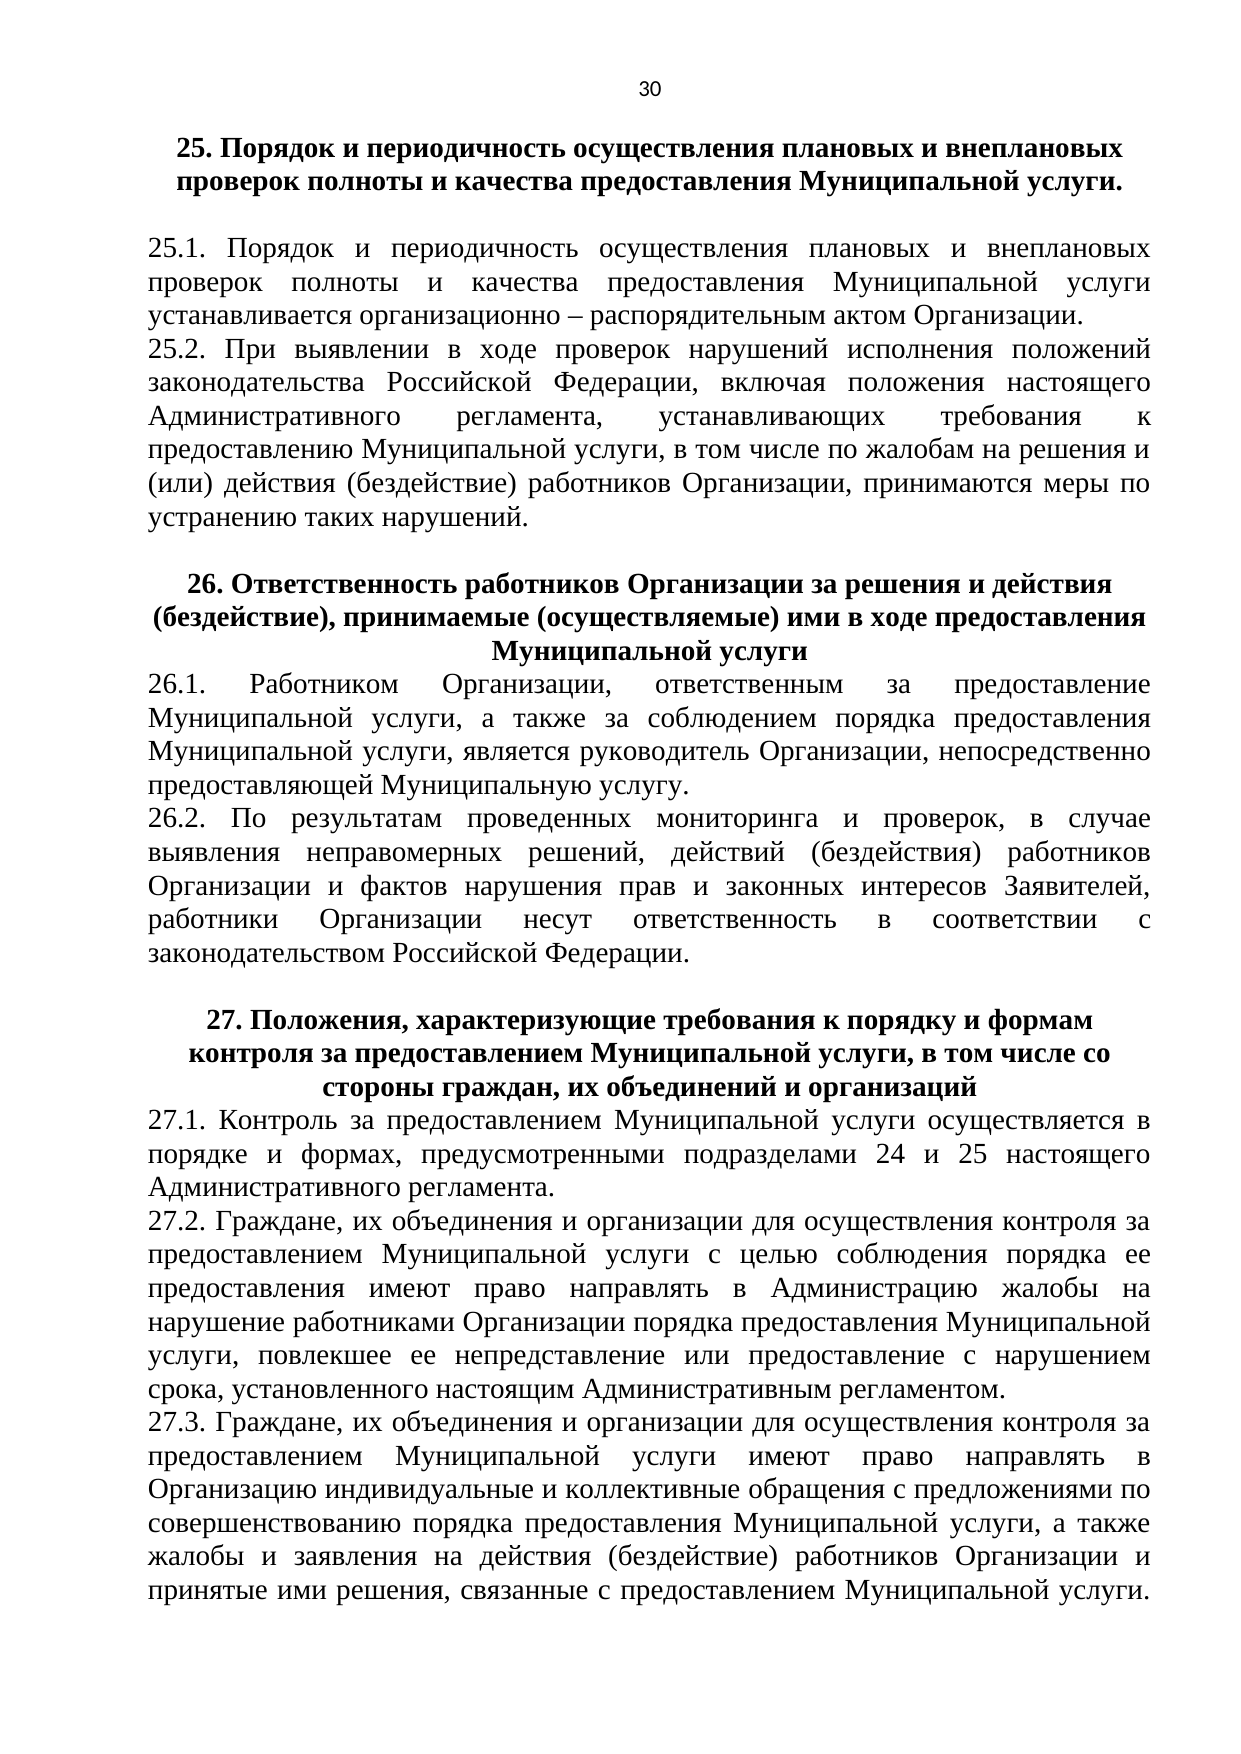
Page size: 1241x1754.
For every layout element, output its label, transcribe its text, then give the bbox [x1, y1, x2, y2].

text 25.2. При выявлении в ходе проверок нарушений исполнения положений законодательства Российской Федерации, включая положения настоящего Административного регламента, устанавливающих требования к предоставлению Муниципальной услуги, в том числе по жалобам на решения и (или) действия (бездействие) работников Организации, принимаются меры по устранению таких нарушений. [148, 331, 1152, 532]
text 26. Ответственность работников Организации за решения и действия (бездействие), принимаемые (осуществляемые) ими в ходе предоставления Муниципальной услуги [148, 566, 1152, 666]
text 25.1. Порядок и периодичность осуществления плановых и внеплановых проверок полноты и качества предоставления Муниципальной услуги устанавливается организационно – распорядительным актом Организации. [148, 230, 1152, 331]
text 26.2. По результатам проведенных мониторинга и проверок, в случае выявления неправомерных решений, действий (бездействия) работников Организации и фактов нарушения прав и законных интересов Заявителей, работники Организации несут ответственность в соответствии с законодательством Российской Федерации. [148, 801, 1152, 968]
text 27.2. Граждане, их объединения и организации для осуществления контроля за предоставлением Муниципальной услуги с целью соблюдения порядка ее предоставления имеют право направлять в Администрацию жалобы на нарушение работниками Организации порядка предоставления Муниципальной услуги, повлекшее ее непредставление или предоставление с нарушением срока, установленного настоящим Административным регламентом. [148, 1203, 1152, 1404]
text 27.1. Контроль за предоставлением Муниципальной услуги осуществляется в порядке и формах, предусмотренными подразделами 24 и 25 настоящего Административного регламента. [148, 1102, 1152, 1203]
text 25. Порядок и периодичность осуществления плановых и внеплановых проверок полноты и качества предоставления Муниципальной услуги. [148, 130, 1152, 197]
text 26.1. Работником Организации, ответственным за предоставление Муниципальной услуги, а также за соблюдением порядка предоставления Муниципальной услуги, является руководитель Организации, непосредственно предоставляющей Муниципальную услугу. [148, 666, 1152, 801]
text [148, 1404, 1152, 1606]
text 27. Положения, характеризующие требования к порядку и формам контроля за предоставлением Муниципальной услуги, в том числе со стороны граждан, их объединений и организаций [148, 1002, 1152, 1102]
